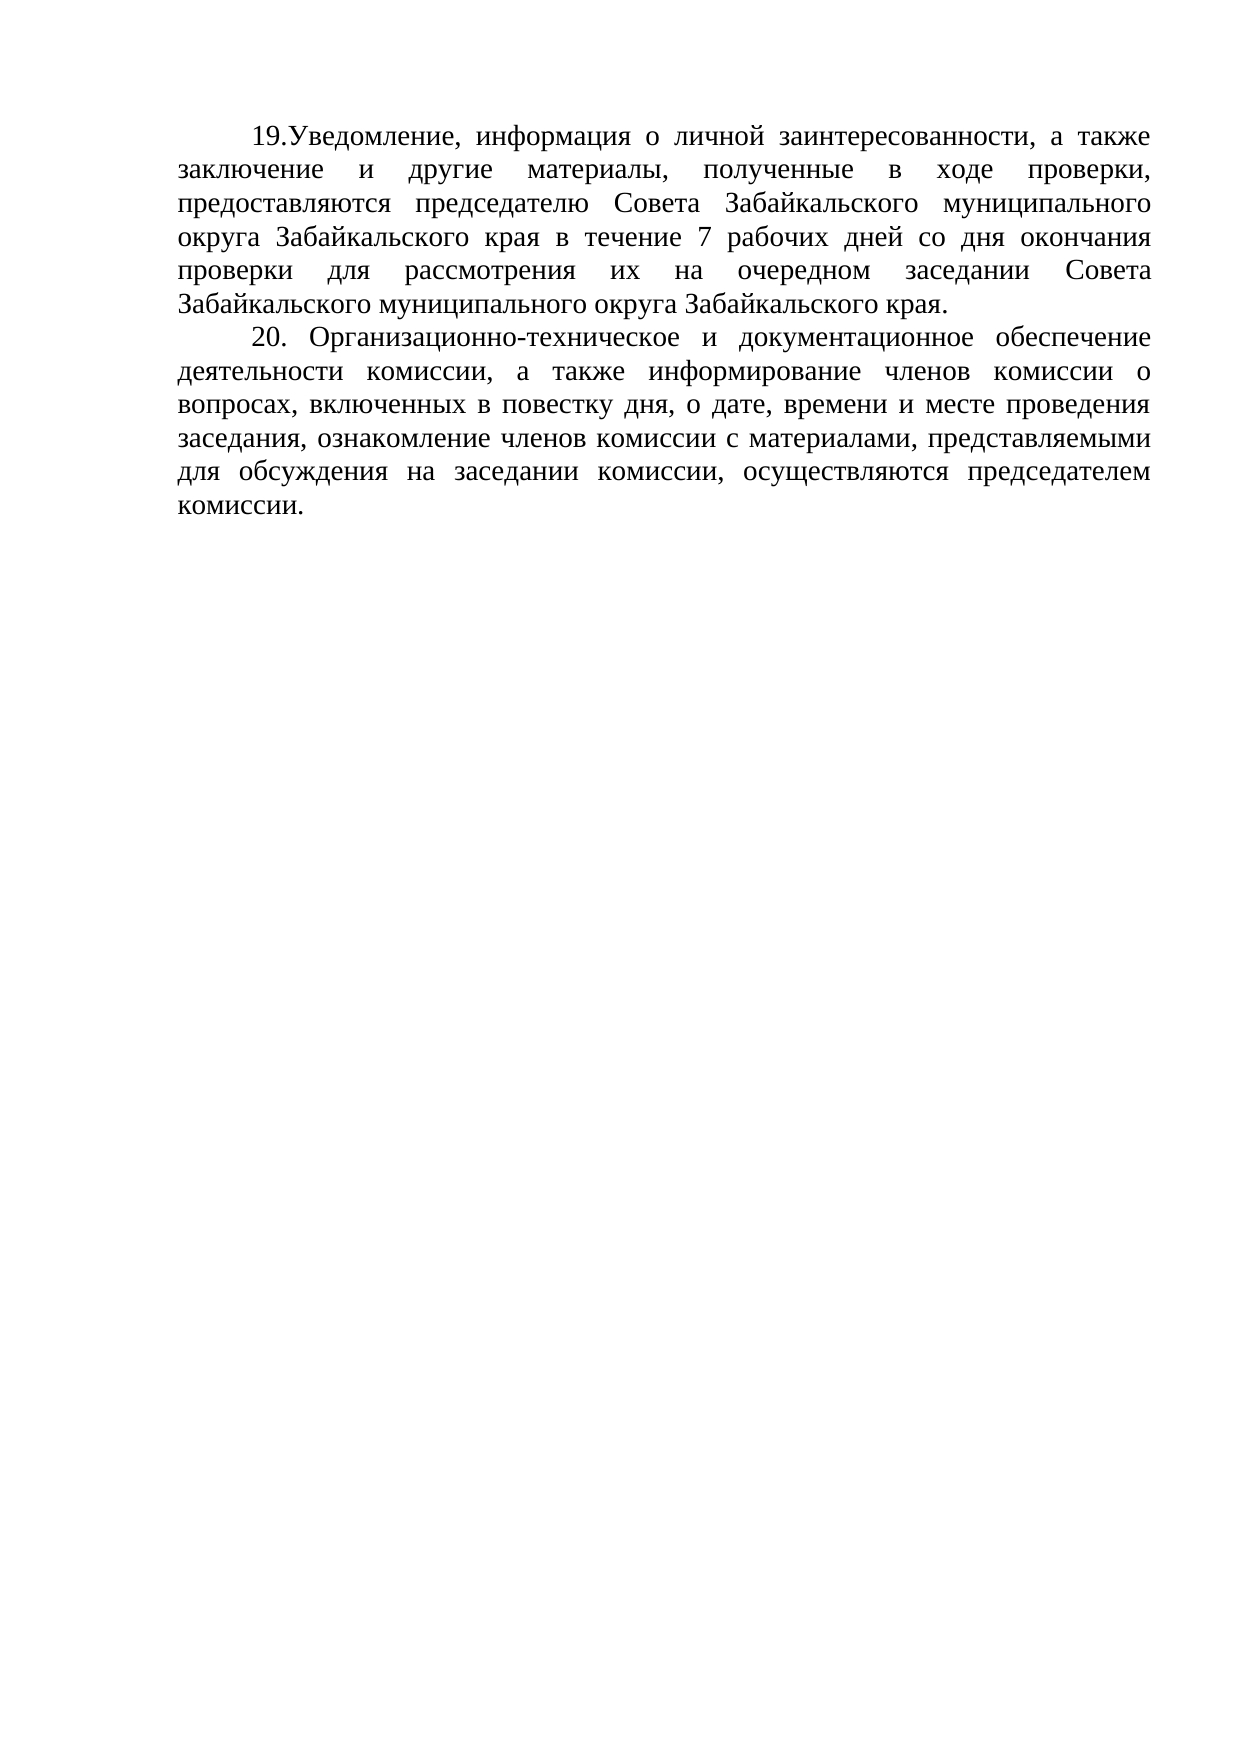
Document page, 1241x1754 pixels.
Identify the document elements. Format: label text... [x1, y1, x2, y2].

text 19.Уведомление, информация о личной заинтересованности, а также заключение и другие материалы, полученные в ходе проверки, предоставляются председателю Совета Забайкальского муниципального округа Забайкальского края в течение 7 рабочих дней со дня окончания проверки для рассмотрения их на очередном заседании Совета Забайкальского муниципального округа Забайкальского края. [177, 118, 1152, 319]
text 20. Организационно-техническое и документационное обеспечение деятельности комиссии, а также информирование членов комиссии о вопросах, включенных в повестку дня, о дате, времени и месте проведения заседания, ознакомление членов комиссии с материалами, представляемыми для обсуждения на заседании комиссии, осуществляются председателем комиссии. [177, 319, 1152, 521]
